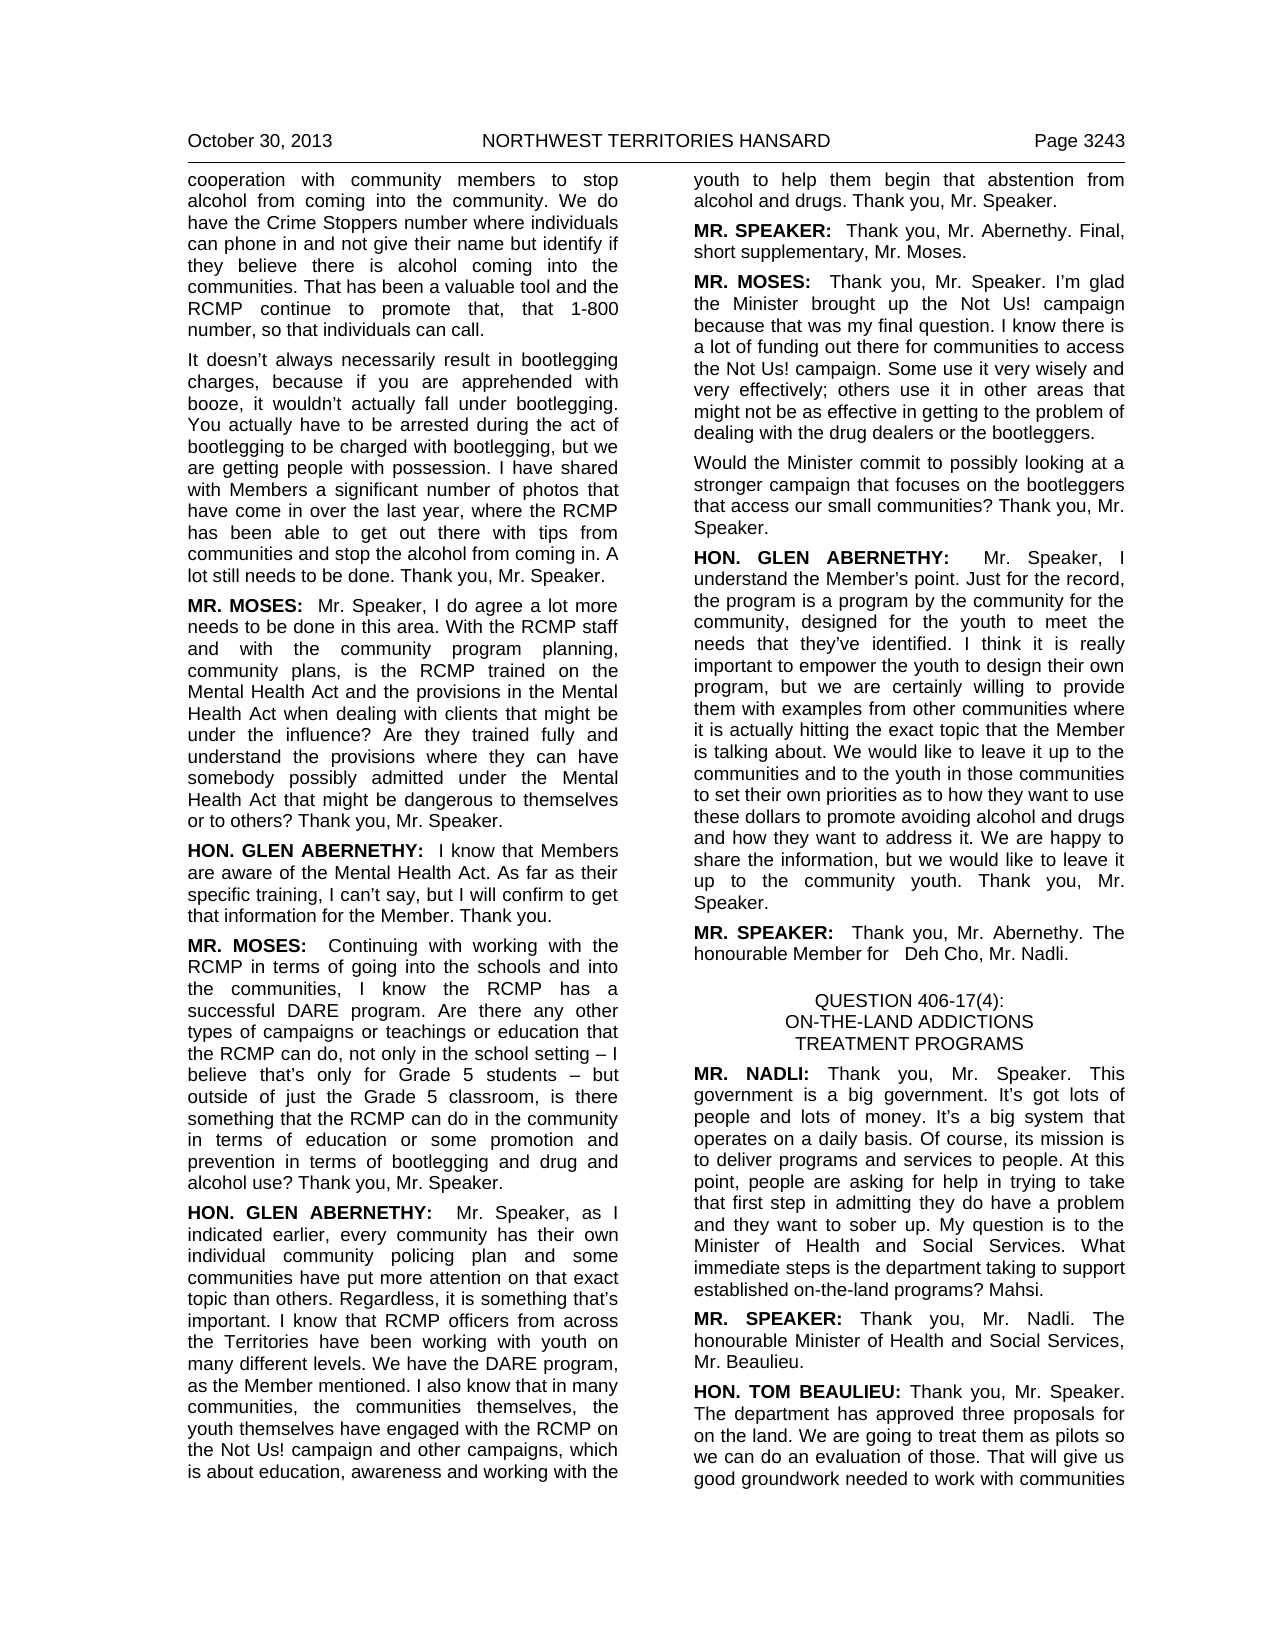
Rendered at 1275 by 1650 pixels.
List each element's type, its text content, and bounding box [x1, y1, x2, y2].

text MR. MOSES: Continuing with working with the RCMP in terms of going into the schools and into the communities, I know the RCMP has a successful DARE program. Are there any other types of campaigns or teachings or education that the RCMP can do, not only in the school setting – I believe that’s only for Grade 5 students – but outside of just the Grade 5 classroom, is there something that the RCMP can do in the community in terms of education or some promotion and prevention in terms of bootlegging and drug and alcohol use? Thank you, Mr. Speaker. [187, 935, 619, 1193]
text MR. NADLI: Thank you, Mr. Speaker. This government is a big government. It’s got lots of people and lots of money. It’s a big system that operates on a daily basis. Of course, its mission is to deliver programs and services to people. At this point, people are asking for help in trying to take that first step in admitting they do have a problem and they want to sober up. My question is to the Minister of Health and Social Services. What immediate steps is the department taking to support established on-the-land programs? Mahsi. [694, 1063, 1125, 1300]
text It doesn’t always necessarily result in bootlegging charges, because if you are apprehended with booze, it wouldn’t actually fall under bootlegging. You actually have to be arrested during the act of bootlegging to be charged with bootlegging, but we are getting people with possession. I have shared with Members a significant number of photos that have come in over the last year, where the RCMP has been able to get out there with tips from communities and stop the alcohol from coming in. A lot still needs to be done. Thank you, Mr. Speaker. [187, 349, 619, 586]
text MR. SPEAKER: Thank you, Mr. Abernethy. The honourable Member for Deh Cho, Mr. Nadli. [694, 922, 1125, 965]
text MR. SPEAKER: Thank you, Mr. Nadli. The honourable Minister of Health and Social Services, Mr. Beaulieu. [694, 1308, 1125, 1373]
text MR. MOSES: Mr. Speaker, I do agree a lot more needs to be done in this area. With the RCMP staff and with the community program planning, community plans, is the RCMP trained on the Mental Health Act and the provisions in the Mental Health Act when dealing with clients that might be under the influence? Are they trained fully and understand the provisions where they can have somebody possibly admitted under the Mental Health Act that might be dangerous to themselves or to others? Thank you, Mr. Speaker. [187, 595, 619, 832]
text HON. GLEN ABERNETHY: Mr. Speaker, I understand the Member’s point. Just for the record, the program is a program by the community for the community, designed for the youth to meet the needs that they’ve identified. I think it is really important to empower the youth to design their own program, but we are certainly willing to provide them with examples from other communities where it is actually hitting the exact topic that the Member is talking about. We would like to leave it up to the communities and to the youth in those communities to set their own priorities as to how they want to use these dollars to promote avoiding alcohol and drugs and how they want to address it. We are happy to share the information, but we would like to leave it up to the community youth. Thank you, Mr. Speaker. [694, 547, 1125, 913]
subtitle QUESTION 406-17(4): ON-THE-LAND ADDICTIONS TREATMENT PROGRAMS [694, 990, 1125, 1054]
text MR. MOSES: Thank you, Mr. Speaker. I’m glad the Minister brought up the Not Us! campaign because that was my final question. I know there is a lot of funding out there for communities to access the Not Us! campaign. Some use it very wisely and very effectively; others use it in other areas that might not be as effective in getting to the problem of dealing with the drug dealers or the bootleggers. [694, 271, 1125, 444]
text HON. GLEN ABERNETHY: Mr. Speaker, as I indicated earlier, every community has their own individual community policing plan and some communities have put more attention on that exact topic than others. Regardless, it is something that’s important. I know that RCMP officers from across the Territories have been working with youth on many different levels. We have the DARE program, as the Member mentioned. I also know that in many communities, the communities themselves, the youth themselves have engaged with the RCMP on the Not Us! campaign and other campaigns, which is about education, awareness and working with the youth to help them begin that abstention from alcohol and drugs. Thank you, Mr. Speaker. [187, 1202, 619, 1482]
text Would the Minister commit to possibly looking at a stronger campaign that focuses on the bootleggers that access our small communities? Thank you, Mr. Speaker. [694, 452, 1125, 538]
text HON. GLEN ABERNETHY: I know that Members are aware of the Mental Health Act. As far as their specific training, I can’t say, but I will confirm to get that information for the Member. Thank you. [187, 840, 619, 926]
text MR. SPEAKER: Thank you, Mr. Abernethy. Final, short supplementary, Mr. Moses. [694, 220, 1125, 263]
